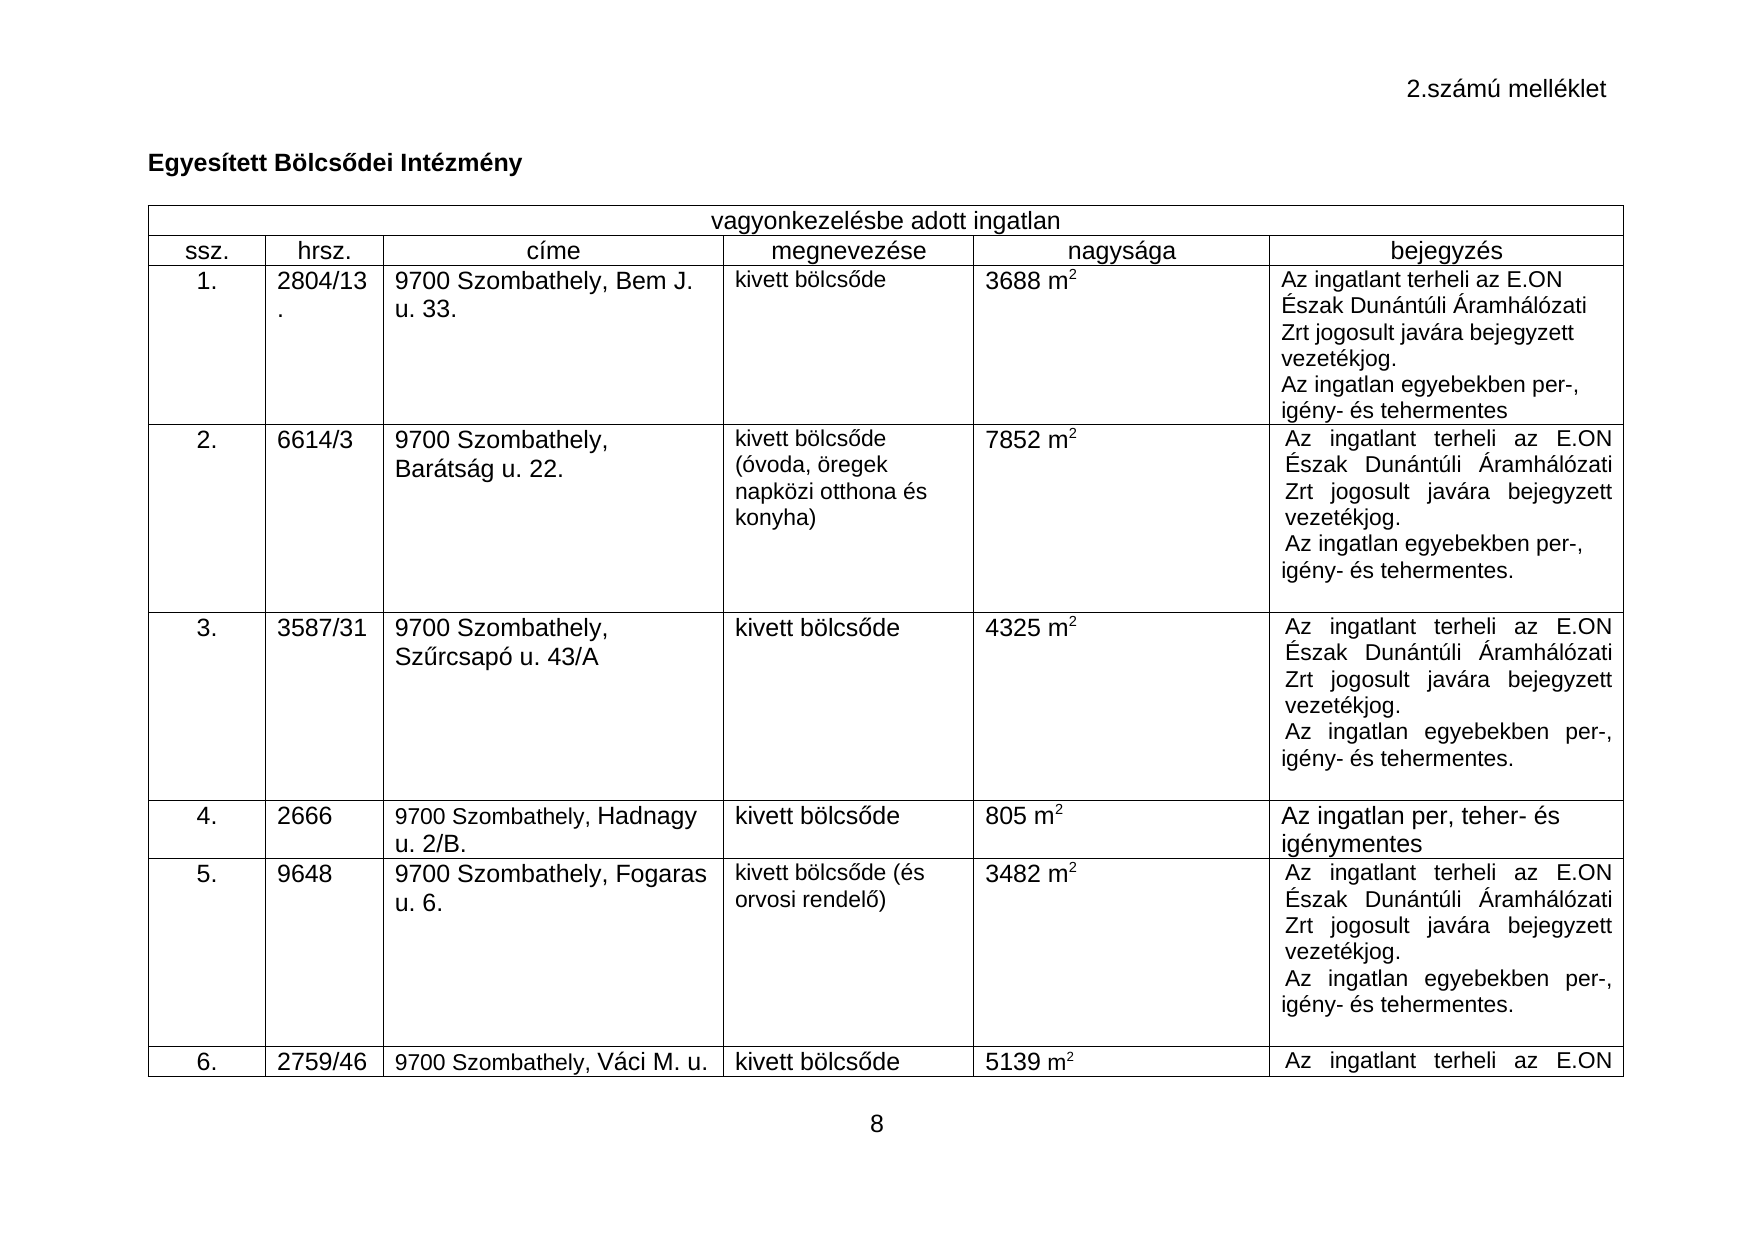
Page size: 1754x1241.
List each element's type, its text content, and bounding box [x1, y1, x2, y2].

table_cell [384, 1047, 723, 1076]
table_cell 9700 Szombathely, Fogaras u. 6. [384, 859, 723, 1046]
table_cell ssz. [149, 236, 265, 265]
table_cell Az ingatlant terheli az E.ON Észak Dunántúli Áramhálózati Zrt jogosult javára bejegyzett vezetékjog. Az ingatlan egyebekben per-, igény- és tehermentes. [1270, 859, 1623, 1046]
table_cell 6. [149, 1047, 265, 1076]
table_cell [1270, 1047, 1623, 1076]
table_cell bejegyzés [1270, 236, 1623, 265]
table_cell hrsz. [266, 236, 383, 265]
table_cell 9700 Szombathely, Bem J. u. 33. [384, 266, 723, 424]
table_cell 6614/3 [266, 425, 383, 612]
table_cell kivett bölcsőde [724, 613, 973, 800]
table_cell 7852 m2 [974, 425, 1269, 612]
text Egyesített Bölcsődei Intézmény [148, 148, 1606, 176]
table_cell Az ingatlan per, teher- és igénymentes [1270, 801, 1623, 858]
table_cell 9648 [266, 859, 383, 1046]
table_cell nagysága [974, 236, 1269, 265]
table_cell 3688 m2 [974, 266, 1269, 424]
table_cell 4325 m2 [974, 613, 1269, 800]
table_cell 3587/31 [266, 613, 383, 800]
table_cell 2666 [266, 801, 383, 858]
table_cell Az ingatlant terheli az E.ON Észak Dunántúli Áramhálózati Zrt jogosult javára bejegyzett vezetékjog. Az ingatlan egyebekben per-, igény- és tehermentes. [1270, 613, 1623, 800]
table_cell 4. [149, 801, 265, 858]
table_cell 2759/46 [266, 1047, 383, 1076]
table_cell 3. [149, 613, 265, 800]
table_cell kivett bölcsőde [724, 266, 973, 424]
table_cell 9700 Szombathely, Barátság u. 22. [384, 425, 723, 612]
table_cell megnevezése [724, 236, 973, 265]
table_cell kivett bölcsőde [724, 801, 973, 858]
table_cell 2804/13. [266, 266, 383, 424]
table_header vagyonkezelésbe adott ingatlan [149, 206, 1623, 235]
table_cell 3482 m2 [974, 859, 1269, 1046]
table_cell kivett bölcsőde [724, 1047, 973, 1076]
table_cell 805 m2 [974, 801, 1269, 858]
table_cell Az ingatlant terheli az E.ON Észak Dunántúli Áramhálózati Zrt jogosult javára bejegyzett vezetékjog. Az ingatlan egyebekben per-, igény- és tehermentes. [1270, 425, 1623, 612]
table_cell kivett bölcsőde (és orvosi rendelő) [724, 859, 973, 1046]
table_cell 5139 m2 [974, 1047, 1269, 1076]
table_cell 2. [149, 425, 265, 612]
table_cell 1. [149, 266, 265, 424]
table_cell 9700 Szombathely, Szűrcsapó u. 43/A [384, 613, 723, 800]
table_cell 5. [149, 859, 265, 1046]
table_cell kivett bölcsőde (óvoda, öregek napközi otthona és konyha) [724, 425, 973, 612]
table_cell 9700 Szombathely, Hadnagy u. 2/B. [384, 801, 723, 858]
table_cell címe [384, 236, 723, 265]
